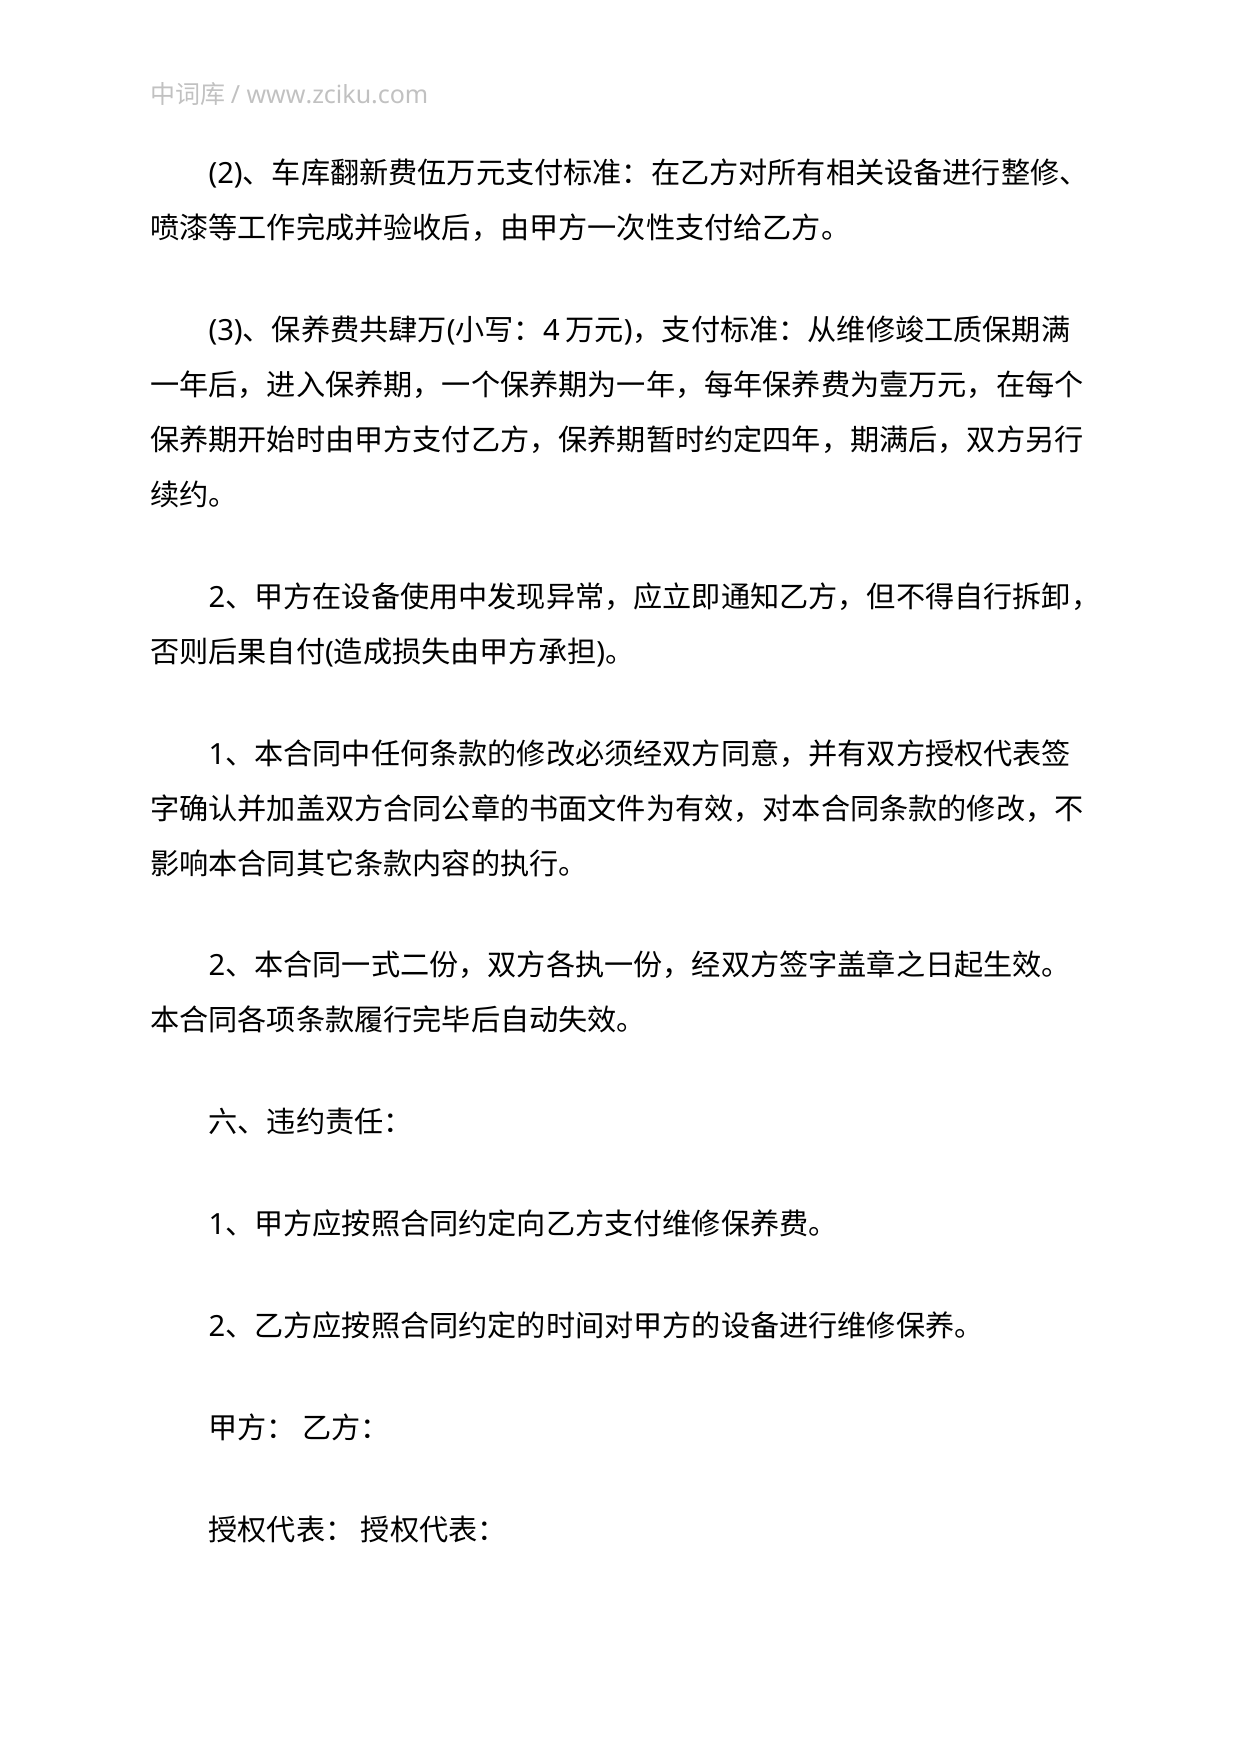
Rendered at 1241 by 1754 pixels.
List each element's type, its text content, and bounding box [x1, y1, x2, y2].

text 2、乙方应按照合同约定的时间对甲方的设备进行维修保养。 [150, 1302, 1090, 1345]
text 1、甲方应按照合同约定向乙方支付维修保养费。 [150, 1201, 1090, 1243]
text 甲方： 乙方： [150, 1404, 1090, 1447]
text 六、违约责任： [150, 1099, 1090, 1141]
text (3)、保养费共肆万(小写：4万元)，支付标准：从维修竣工质保期满一年后，进入保养期，一个保养期为一年，每年保养费为壹万元，在每个保养期开始时由甲方支付乙方，保养期暂时约定四年，期满后，双方另行续约。 [150, 307, 1090, 514]
text 授权代表： 授权代表： [150, 1506, 1090, 1548]
text 2、本合同一式二份，双方各执一份，经双方签字盖章之日起生效。本合同各项条款履行完毕后自动失效。 [150, 942, 1090, 1039]
text (2)、车库翻新费伍万元支付标准：在乙方对所有相关设备进行整修、喷漆等工作完成并验收后，由甲方一次性支付给乙方。 [150, 150, 1090, 247]
text 2、甲方在设备使用中发现异常，应立即通知乙方，但不得自行拆卸，否则后果自付(造成损失由甲方承担)。 [150, 573, 1090, 671]
text 1、本合同中任何条款的修改必须经双方同意，并有双方授权代表签字确认并加盖双方合同公章的书面文件为有效，对本合同条款的修改，不影响本合同其它条款内容的执行。 [150, 730, 1090, 882]
